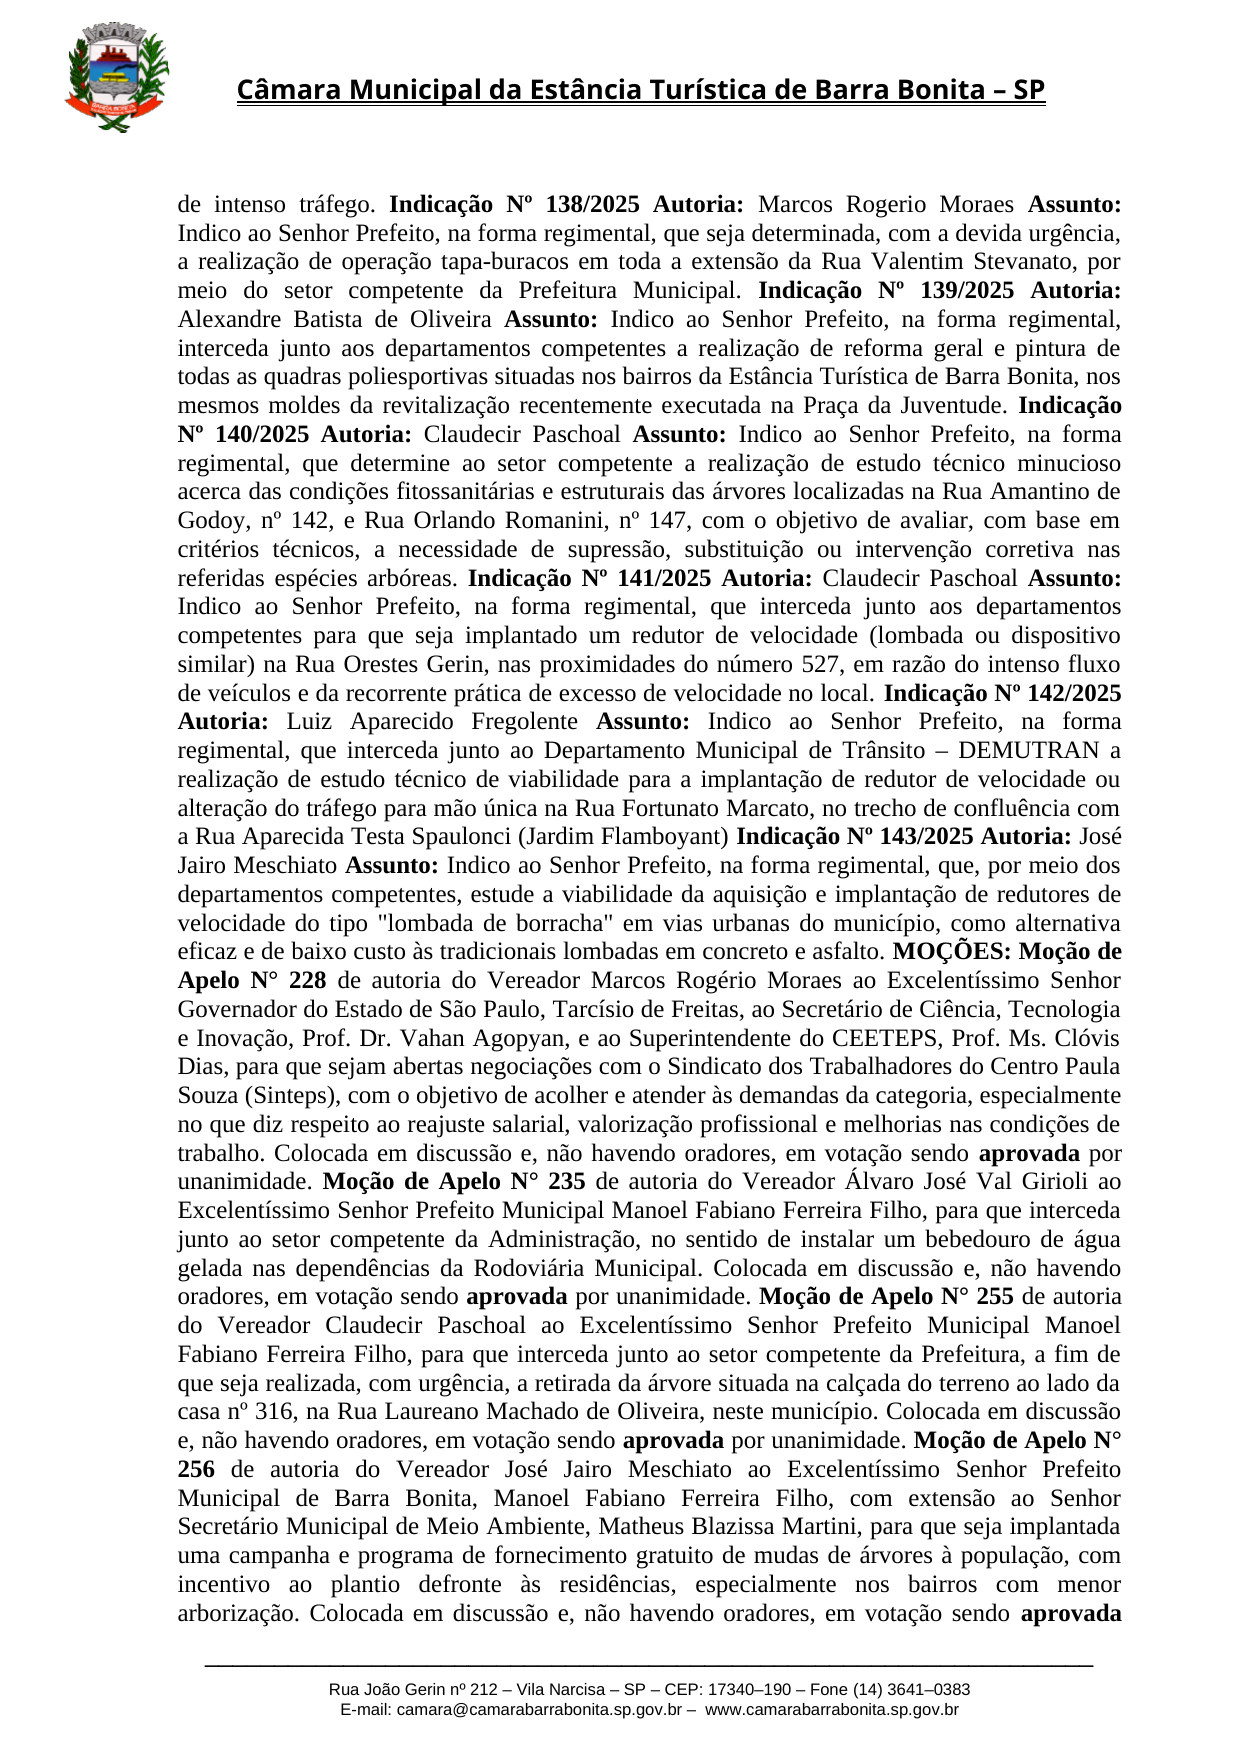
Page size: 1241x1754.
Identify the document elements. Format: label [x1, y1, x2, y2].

text [177, 189, 1122, 1626]
